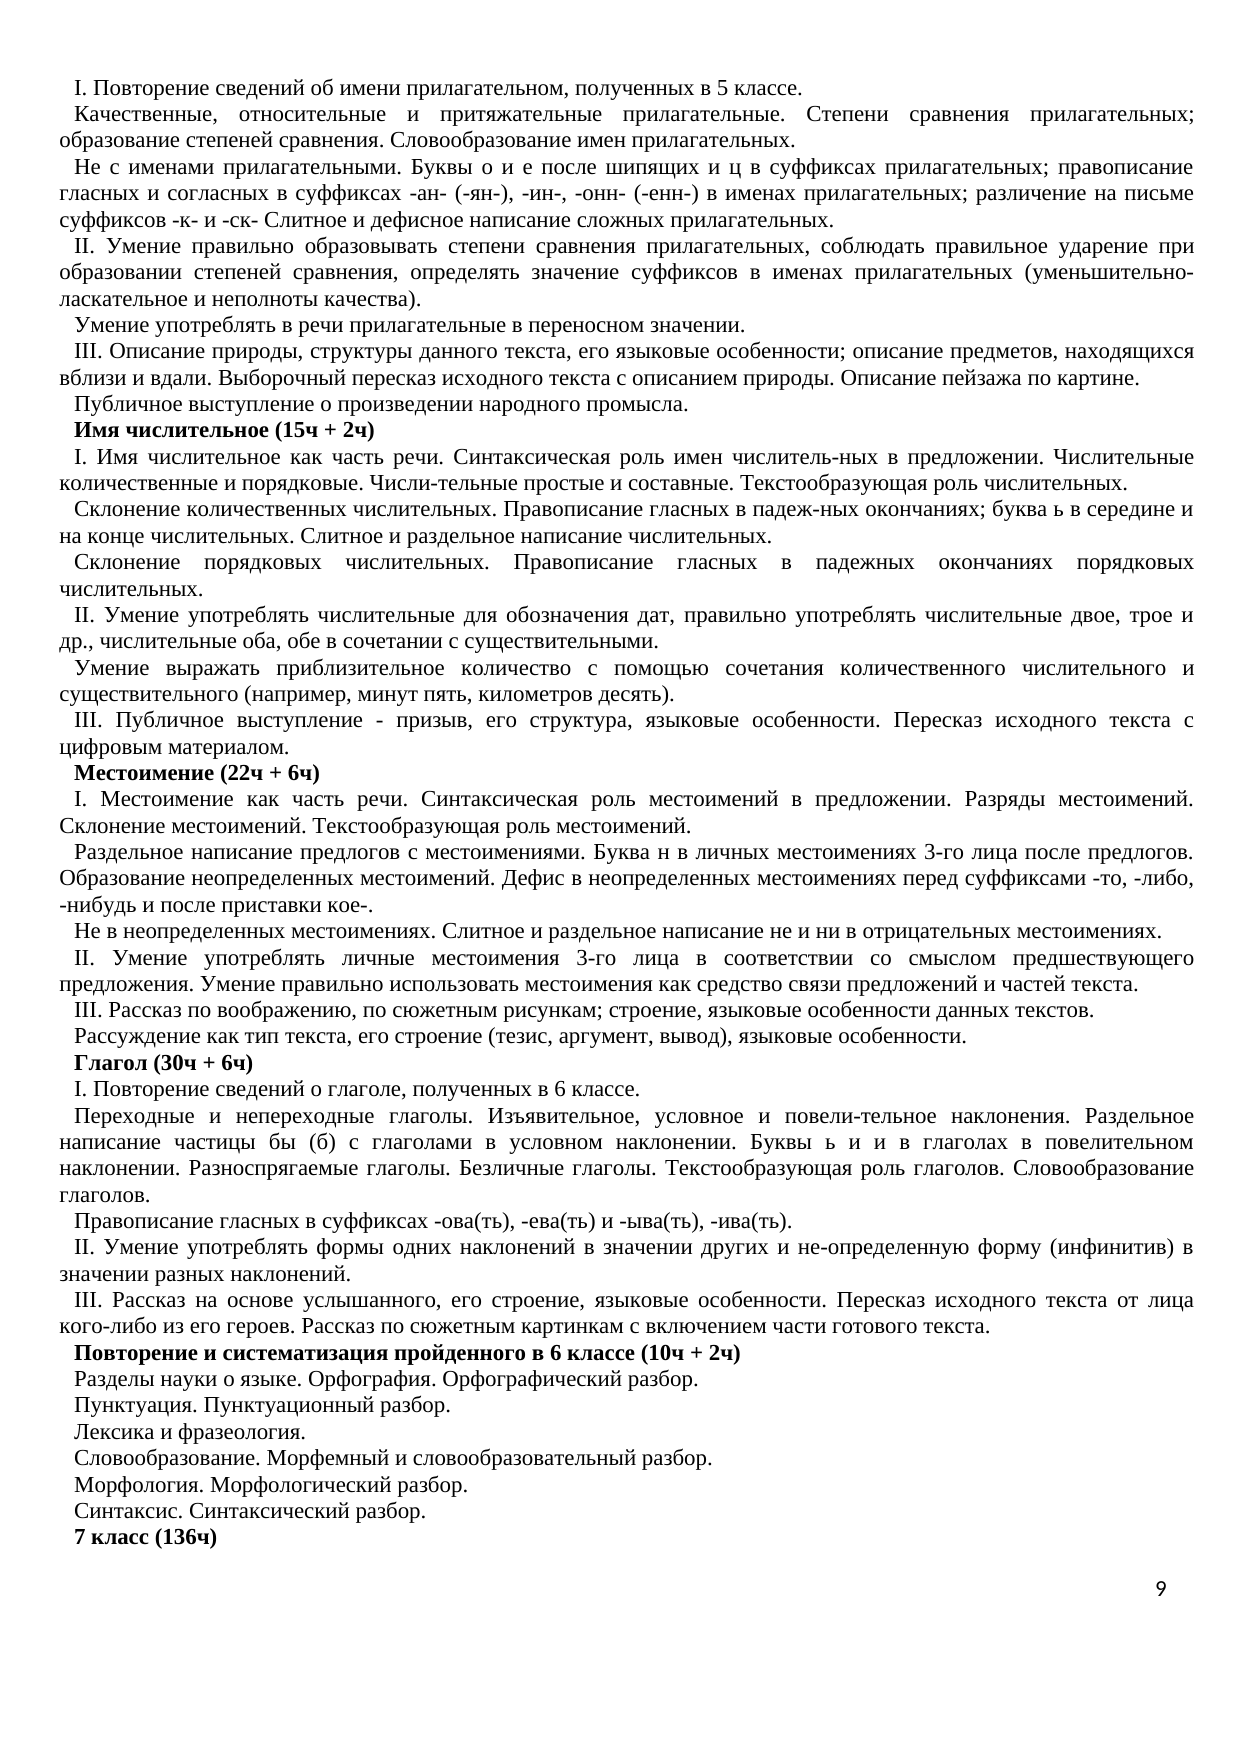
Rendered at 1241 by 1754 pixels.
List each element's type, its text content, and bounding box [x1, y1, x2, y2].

text II. Умение употреблять формы одних наклонений в значении других и не-определенную форму (инфинитив) в значении разных наклонений. [59, 1233, 1196, 1286]
text Переходные и непереходные глаголы. Изъявительное, условное и повели-тельное наклонения. Раздельное написание частицы бы (б) с глаголами в условном наклонении. Буквы ь и и в глаголах в повелительном наклонении. Разноспрягаемые глаголы. Безличные глаголы. Текстообразующая роль глаголов. Словообразование глаголов. [59, 1102, 1196, 1207]
text III. Описание природы, структуры данного текста, его языковые особенности; описание предметов, находящихся вблизи и вдали. Выборочный пересказ исходного текста с описанием природы. Описание пейзажа по картине. [59, 337, 1196, 390]
text Синтаксис. Синтаксический разбор. [59, 1497, 1196, 1523]
text Словообразование. Морфемный и словообразовательный разбор. [59, 1444, 1196, 1471]
text II. Умение употреблять числительные для обозначения дат, правильно употреблять числительные двое, трое и др., числительные оба, обе в сочетании с существительными. [59, 601, 1196, 654]
text II. Умение правильно образовывать степени сравнения прилагательных, соблюдать правильное ударение при образовании степеней сравнения, определять значение суффиксов в именах прилагательных (уменьшительно-ласкательное и неполноты качества). [59, 232, 1196, 311]
text Умение выражать приблизительное количество с помощью сочетания количественного числительного и существительного (например, минут пять, километров десять). [59, 654, 1196, 706]
text II. Умение употреблять личные местоимения 3-го лица в соответствии со смыслом предшествующего предложения. Умение правильно использовать местоимения как средство связи предложений и частей текста. [59, 943, 1196, 996]
text Повторение и систематизация пройденного в 6 классе (10ч + 2ч) [59, 1339, 1196, 1365]
text Местоимение (22ч + 6ч) [59, 759, 1196, 785]
text Глагол (30ч + 6ч) [59, 1049, 1196, 1075]
text Пунктуация. Пунктуационный разбор. [59, 1392, 1196, 1418]
text Имя числительное (15ч + 2ч) [59, 416, 1196, 443]
text III. Рассказ по воображению, по сюжетным рисункам; строение, языковые особенности данных текстов. [59, 996, 1196, 1023]
text III. Публичное выступление - призыв, его структура, языковые особенности. Пересказ исходного текста с цифровым материалом. [59, 706, 1196, 759]
text Не в неопределенных местоимениях. Слитное и раздельное написание не и ни в отрицательных местоимениях. [59, 917, 1196, 943]
text Правописание гласных в суффиксах -ова(ть), -ева(ть) и -ыва(ть), -ива(ть). [59, 1207, 1196, 1233]
text Склонение порядковых числительных. Правописание гласных в падежных окончаниях порядковых числительных. [59, 548, 1196, 601]
text Качественные, относительные и притяжательные прилагательные. Степени сравнения прилагательных; образование степеней сравнения. Словообразование имен прилагательных. [59, 100, 1196, 153]
text I. Повторение сведений об имени прилагательном, полученных в 5 классе. [59, 74, 1196, 100]
text I. Имя числительное как часть речи. Синтаксическая роль имен числитель-ных в предложении. Числительные количественные и порядковые. Числи-тельные простые и составные. Текстообразующая роль числительных. [59, 443, 1196, 496]
text Рассуждение как тип текста, его строение (тезис, аргумент, вывод), языковые особенности. [59, 1023, 1196, 1049]
text Умение употреблять в речи прилагательные в переносном значении. [59, 311, 1196, 337]
text Склонение количественных числительных. Правописание гласных в падеж-ных окончаниях; буква ь в середине и на конце числительных. Слитное и раздельное написание числительных. [59, 496, 1196, 548]
text Публичное выступление о произведении народного промысла. [59, 390, 1196, 416]
text Раздельное написание предлогов с местоимениями. Буква н в личных местоимениях 3-го лица после предлогов. Образование неопределенных местоимений. Дефис в неопределенных местоимениях перед суффиксами -то, -либо, -нибудь и после приставки кое-. [59, 838, 1196, 917]
text Разделы науки о языке. Орфография. Орфографический разбор. [59, 1365, 1196, 1392]
text I. Повторение сведений о глаголе, полученных в 6 классе. [59, 1075, 1196, 1102]
text III. Рассказ на основе услышанного, его строение, языковые особенности. Пересказ исходного текста от лица кого-либо из его героев. Рассказ по сюжетным картинкам с включением части готового текста. [59, 1286, 1196, 1339]
text Не с именами прилагательными. Буквы о и е после шипящих и ц в суффиксах прилагательных; правописание гласных и согласных в суффиксах -ан- (-ян-), -ин-, -онн- (-енн-) в именах прилагательных; различение на письме суффиксов -к- и -ск- Слитное и дефисное написание сложных прилагательных. [59, 153, 1196, 232]
text 7 класс (136ч) [59, 1523, 1196, 1550]
text I. Местоимение как часть речи. Синтаксическая роль местоимений в предложении. Разряды местоимений. Склонение местоимений. Текстообразующая роль местоимений. [59, 785, 1196, 838]
text Морфология. Морфологический разбор. [59, 1471, 1196, 1497]
text Лексика и фразеология. [59, 1418, 1196, 1444]
